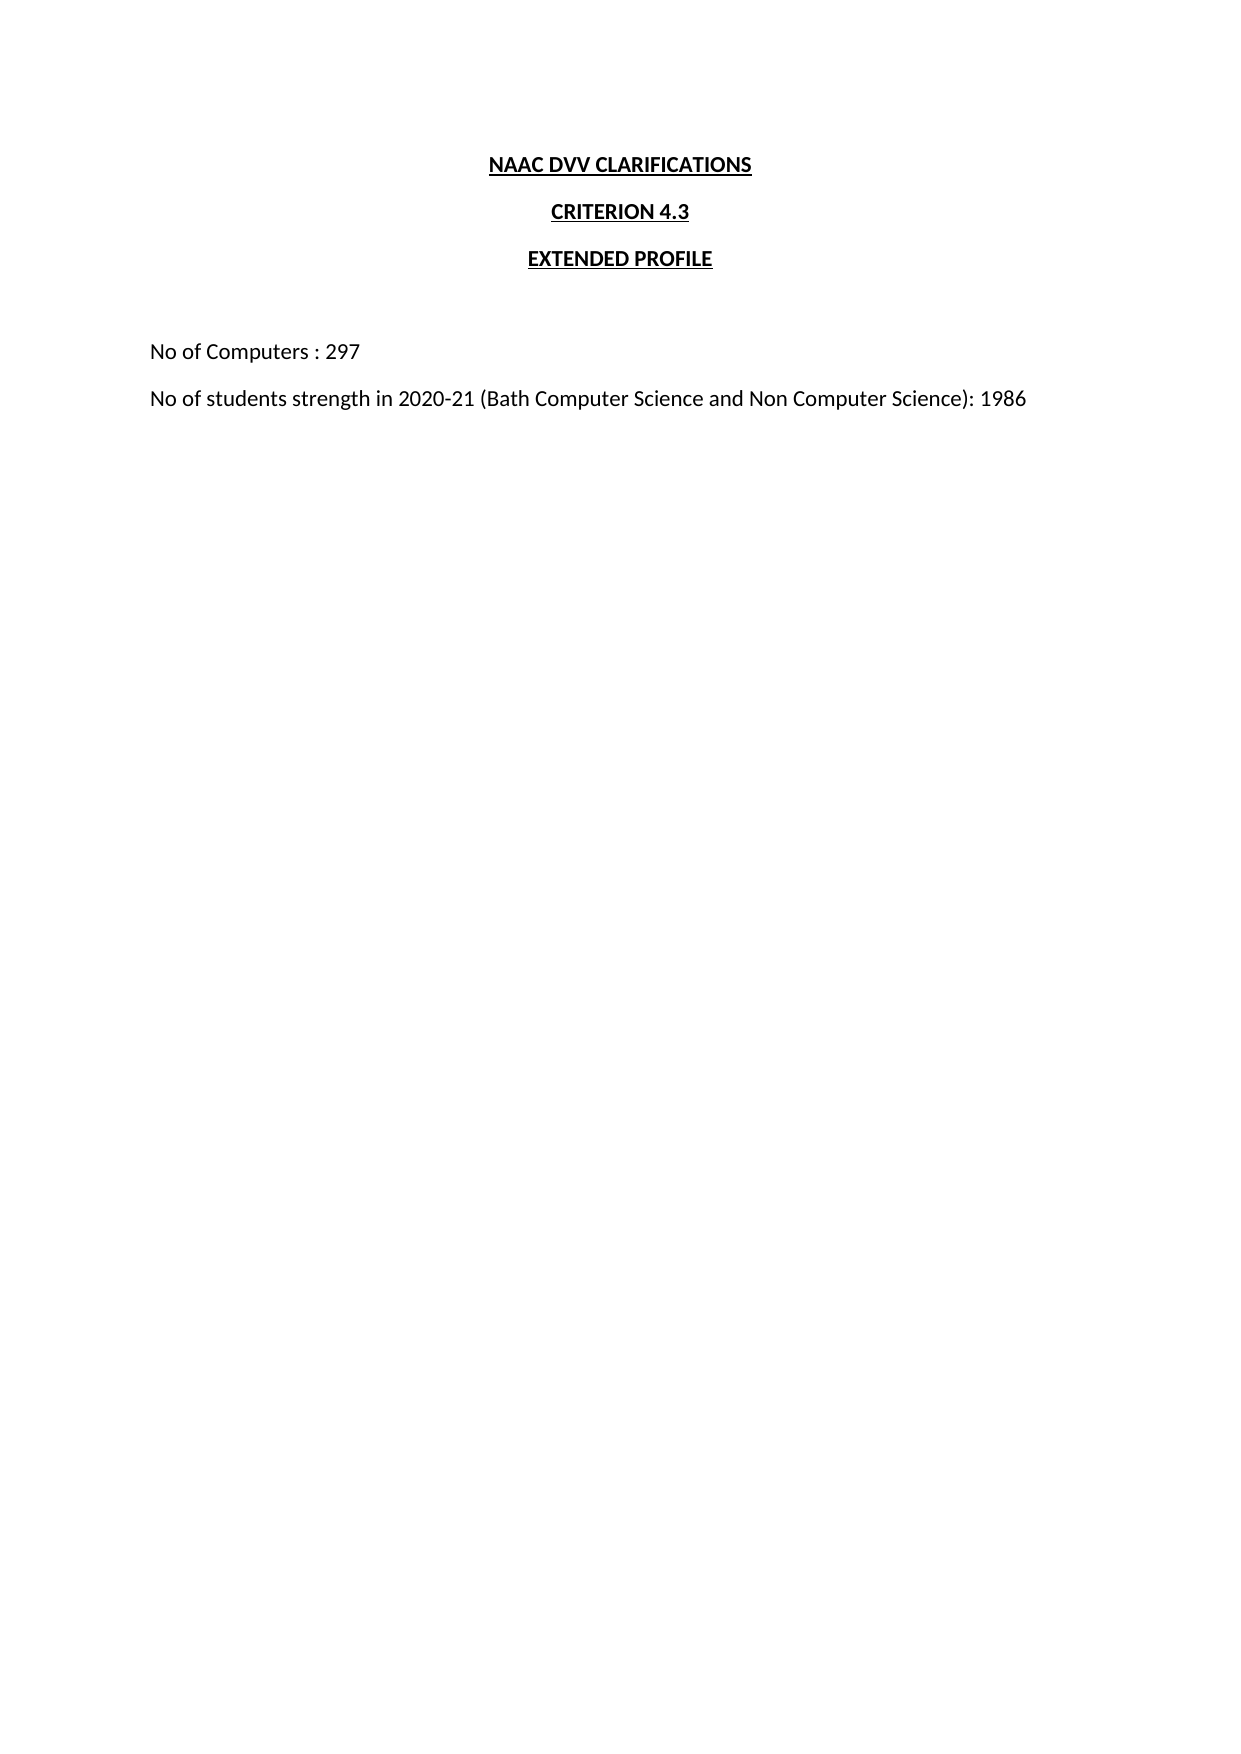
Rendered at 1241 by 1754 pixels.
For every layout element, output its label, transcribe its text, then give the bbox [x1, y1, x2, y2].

text NAAC DVV CLARIFICATIONS [150, 150, 1090, 178]
text EXTENDED PROFILE [150, 244, 1090, 272]
text No of Computers : 297 [150, 337, 1090, 366]
text CRITERION 4.3 [150, 197, 1090, 225]
text No of students strength in 2020-21 (Bath Computer Science and Non Computer Science): 1986 [150, 384, 1090, 412]
